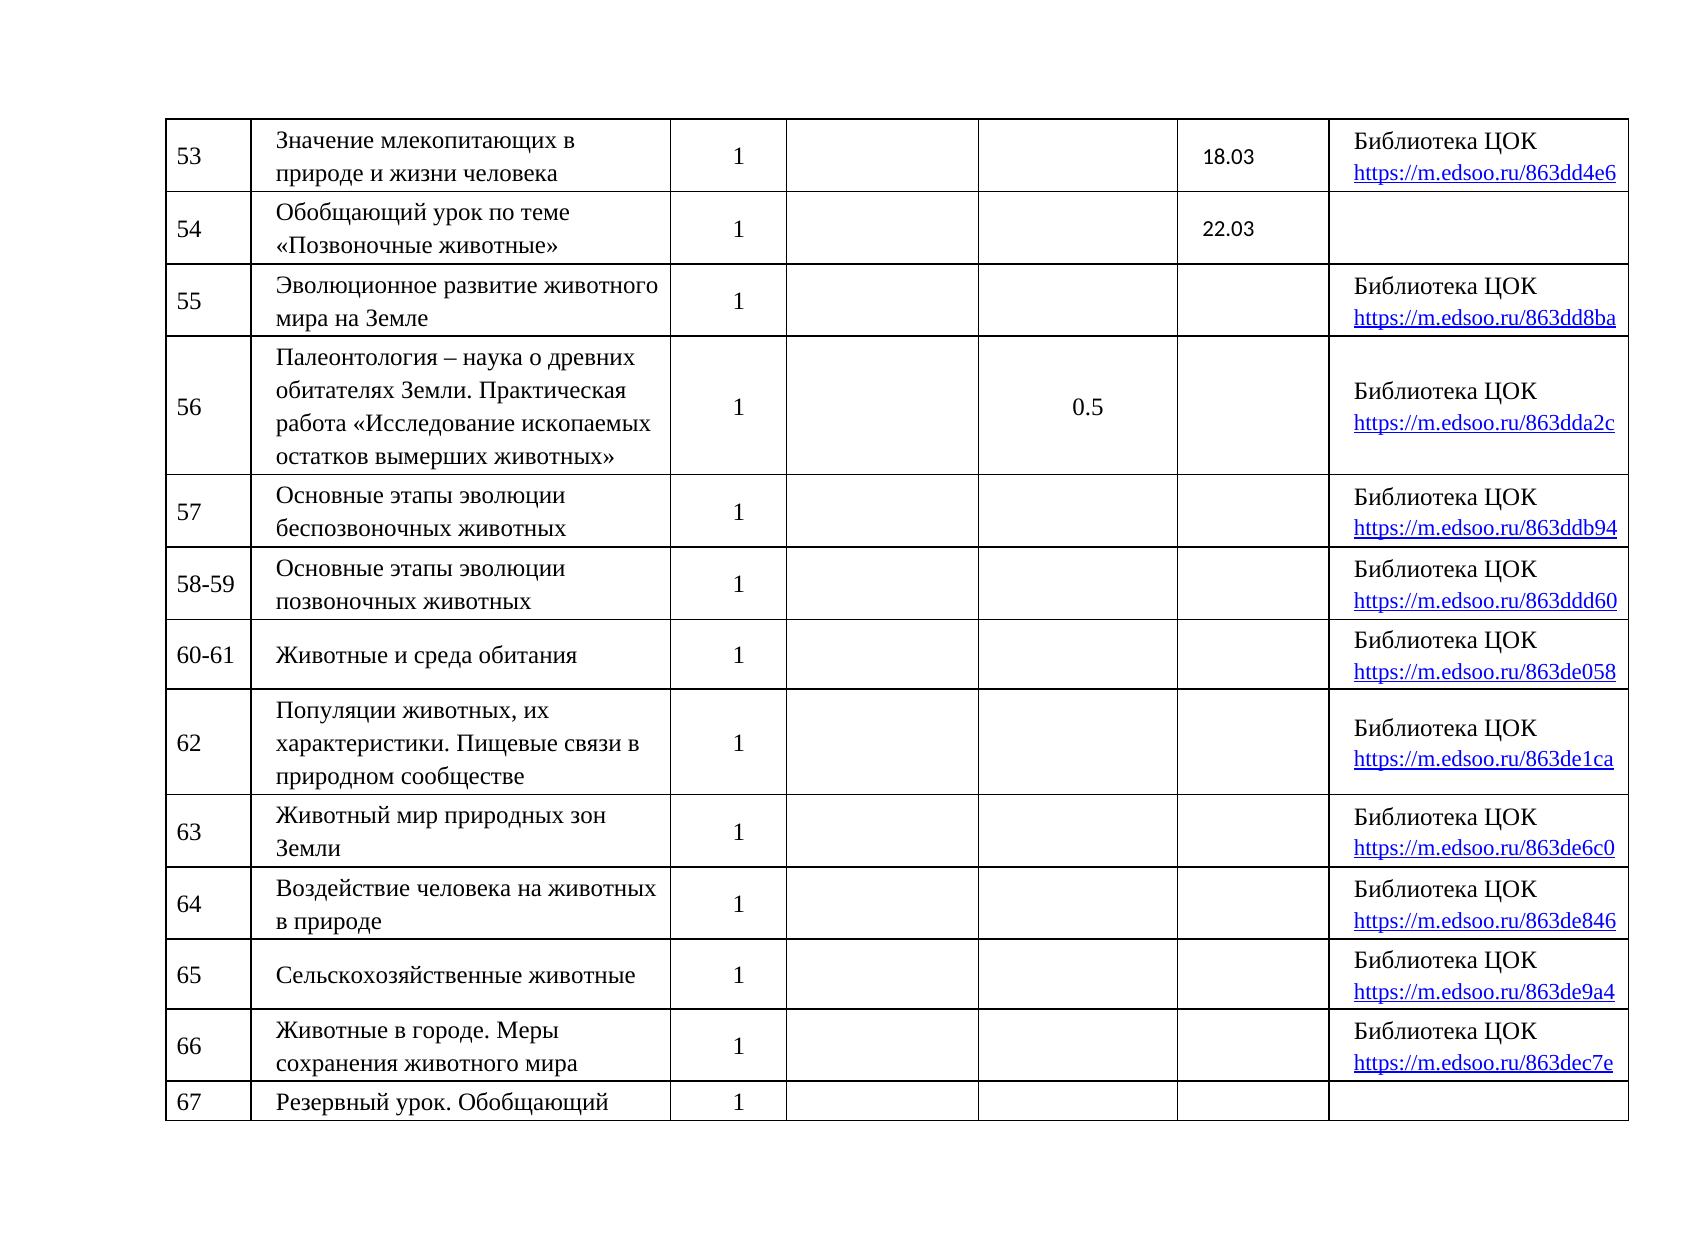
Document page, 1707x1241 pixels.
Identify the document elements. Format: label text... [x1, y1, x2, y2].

table_cell 65 [167, 940, 250, 1008]
table_cell [1330, 192, 1628, 263]
table_cell 1 [671, 868, 786, 938]
table_cell 55 [167, 265, 250, 335]
table_cell 62 [167, 690, 250, 793]
table_cell 1 [671, 620, 786, 688]
table_cell [1178, 940, 1328, 1008]
table_cell [979, 868, 1177, 938]
table_cell [787, 265, 978, 335]
table_cell Значение млекопитающих в природе и жизни человека [252, 120, 670, 191]
table_cell [1178, 690, 1328, 793]
table_cell 58-59 [167, 548, 250, 618]
table_cell 1 [671, 1082, 786, 1120]
table_cell [1330, 1082, 1628, 1120]
table_cell [1178, 1082, 1328, 1120]
table_cell [787, 337, 978, 474]
table_cell [1178, 620, 1328, 688]
table_cell [979, 265, 1177, 335]
table_cell 67 [167, 1082, 250, 1120]
table_cell [787, 1082, 978, 1120]
table_cell Библиотека ЦОК https://m.edsoo.ru/863dd4e6 [1330, 120, 1628, 191]
table_cell Основные этапы эволюции позвоночных животных [252, 548, 670, 618]
table_cell [787, 795, 978, 866]
table_cell [1178, 475, 1328, 546]
table_cell 1 [671, 337, 786, 474]
table_cell Библиотека ЦОК https://m.edsoo.ru/863de6c0 [1330, 795, 1628, 866]
table_cell Библиотека ЦОК https://m.edsoo.ru/863de846 [1330, 868, 1628, 938]
table_cell 1 [671, 192, 786, 263]
table_cell Библиотека ЦОК https://m.edsoo.ru/863ddb94 [1330, 475, 1628, 546]
table_cell 66 [167, 1010, 250, 1080]
table_cell 54 [167, 192, 250, 263]
table_cell Животный мир природных зон Земли [252, 795, 670, 866]
table_cell 56 [167, 337, 250, 474]
table_cell [787, 690, 978, 793]
table_cell Библиотека ЦОК https://m.edsoo.ru/863dec7e [1330, 1010, 1628, 1080]
table_cell [979, 795, 1177, 866]
table_cell [979, 1010, 1177, 1080]
table_cell Популяции животных, их характеристики. Пищевые связи в природном сообществе [252, 690, 670, 793]
table_cell [1178, 1010, 1328, 1080]
table_cell [787, 475, 978, 546]
table_cell 1 [671, 548, 786, 618]
table_cell 63 [167, 795, 250, 866]
table_cell [787, 192, 978, 263]
table_cell 1 [671, 265, 786, 335]
table_cell 1 [671, 690, 786, 793]
table_cell 60-61 [167, 620, 250, 688]
table_cell [1178, 868, 1328, 938]
table_cell 1 [671, 120, 786, 191]
table_cell Обобщающий урок по теме «Позвоночные животные» [252, 192, 670, 263]
table_cell [979, 940, 1177, 1008]
table_cell 1 [671, 1010, 786, 1080]
table_cell Животные и среда обитания [252, 620, 670, 688]
table_cell [787, 620, 978, 688]
table_cell [787, 868, 978, 938]
table_cell [1178, 795, 1328, 866]
table_cell Эволюционное развитие животного мира на Земле [252, 265, 670, 335]
table_cell 64 [167, 868, 250, 938]
table_cell [787, 120, 978, 191]
table_cell Библиотека ЦОК https://m.edsoo.ru/863de1ca [1330, 690, 1628, 793]
table_cell Основные этапы эволюции беспозвоночных животных [252, 475, 670, 546]
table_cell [252, 1082, 670, 1120]
table_cell [979, 192, 1177, 263]
table_cell [787, 1010, 978, 1080]
table_cell Сельскохозяйственные животные [252, 940, 670, 1008]
table_cell Библиотека ЦОК https://m.edsoo.ru/863dd8ba [1330, 265, 1628, 335]
table_cell Библиотека ЦОК https://m.edsoo.ru/863de058 [1330, 620, 1628, 688]
table_cell [979, 120, 1177, 191]
table_cell Библиотека ЦОК https://m.edsoo.ru/863ddd60 [1330, 548, 1628, 618]
table_cell 0.5 [979, 337, 1177, 474]
table_cell Библиотека ЦОК https://m.edsoo.ru/863de9a4 [1330, 940, 1628, 1008]
table_cell 53 [167, 120, 250, 191]
table_cell 22.03 [1178, 192, 1328, 263]
table_cell Животные в городе. Меры сохранения животного мира [252, 1010, 670, 1080]
table_cell [979, 475, 1177, 546]
table_cell [1178, 265, 1328, 335]
table_cell Палеонтология – наука о древних обитателях Земли. Практическая работа «Исследование ископаемых остатков вымерших животных» [252, 337, 670, 474]
table_cell [787, 548, 978, 618]
table_cell 57 [167, 475, 250, 546]
table_cell [1178, 548, 1328, 618]
table_cell Воздействие человека на животных в природе [252, 868, 670, 938]
table_cell Библиотека ЦОК https://m.edsoo.ru/863dda2c [1330, 337, 1628, 474]
table_cell 1 [671, 795, 786, 866]
table_cell 1 [671, 475, 786, 546]
table_cell [979, 690, 1177, 793]
table_cell 1 [671, 940, 786, 1008]
table_cell 18.03 [1178, 120, 1328, 191]
table_cell [1178, 337, 1328, 474]
table_cell [979, 548, 1177, 618]
table_cell [787, 940, 978, 1008]
table_cell [979, 1082, 1177, 1120]
table_cell [979, 620, 1177, 688]
